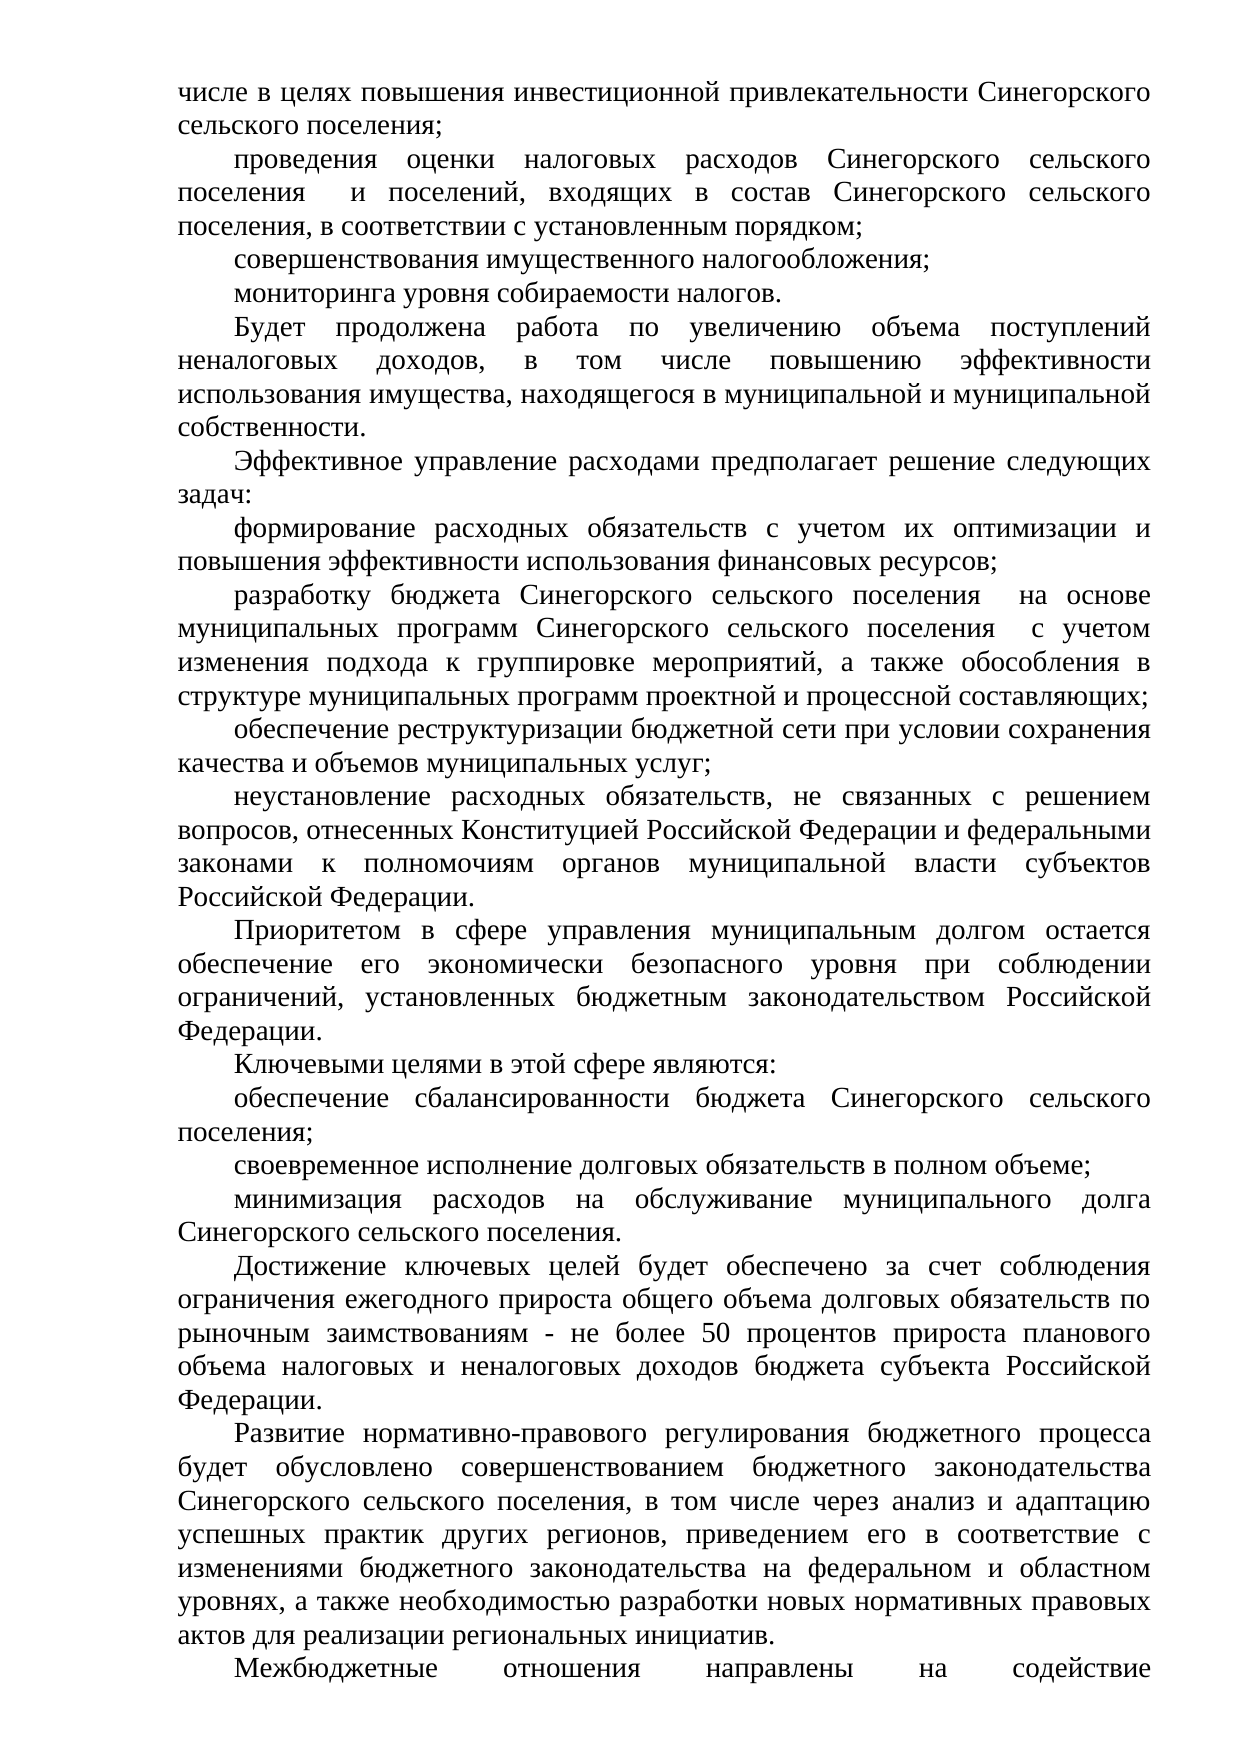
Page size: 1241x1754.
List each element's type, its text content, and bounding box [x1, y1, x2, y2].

text Эффективное управление расходами предполагает решение следующих задач: [177, 443, 1152, 510]
text Развитие нормативно-правового регулирования бюджетного процесса будет обусловлено совершенствованием бюджетного законодательства Синегорского сельского поселения, в том числе через анализ и адаптацию успешных практик других регионов, приведением его в соответствие с изменениями бюджетного законодательства на федеральном и областном уровнях, а также необходимостью разработки новых нормативных правовых актов для реализации региональных инициатив. [177, 1416, 1152, 1650]
text разработку бюджета Синегорского сельского поселения на основе муниципальных программ Синегорского сельского поселения с учетом изменения подхода к группировке мероприятий, а также обособления в структуре муниципальных программ проектной и процессной составляющих; [177, 577, 1152, 711]
text Будет продолжена работа по увеличению объема поступлений неналоговых доходов, в том числе повышению эффективности использования имущества, находящегося в муниципальной и муниципальной собственности. [177, 309, 1152, 443]
text Достижение ключевых целей будет обеспечено за счет соблюдения ограничения ежегодного прироста общего объема долговых обязательств по рыночным заимствованиям - не более 50 процентов прироста планового объема налоговых и неналоговых доходов бюджета субъекта Российской Федерации. [177, 1248, 1152, 1416]
text проведения оценки налоговых расходов Синегорского сельского поселения и поселений, входящих в состав Синегорского сельского поселения, в соответствии с установленным порядком; [177, 141, 1152, 242]
text неустановление расходных обязательств, не связанных с решением вопросов, отнесенных Конституцией Российской Федерации и федеральными законами к полномочиям органов муниципальной власти субъектов Российской Федерации. [177, 778, 1152, 912]
text минимизация расходов на обслуживание муниципального долга Синегорского сельского поселения. [177, 1181, 1152, 1248]
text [177, 74, 1152, 141]
text своевременное исполнение долговых обязательств в полном объеме; [177, 1147, 1152, 1181]
text формирование расходных обязательств с учетом их оптимизации и повышения эффективности использования финансовых ресурсов; [177, 510, 1152, 577]
text обеспечение реструктуризации бюджетной сети при условии сохранения качества и объемов муниципальных услуг; [177, 711, 1152, 778]
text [177, 1650, 1152, 1684]
text Ключевыми целями в этой сфере являются: [177, 1047, 1152, 1080]
text мониторинга уровня собираемости налогов. [177, 275, 1152, 309]
text совершенствования имущественного налогообложения; [177, 242, 1152, 275]
text обеспечение сбалансированности бюджета Синегорского сельского поселения; [177, 1080, 1152, 1147]
text Приоритетом в сфере управления муниципальным долгом остается обеспечение его экономически безопасного уровня при соблюдении ограничений, установленных бюджетным законодательством Российской Федерации. [177, 912, 1152, 1047]
